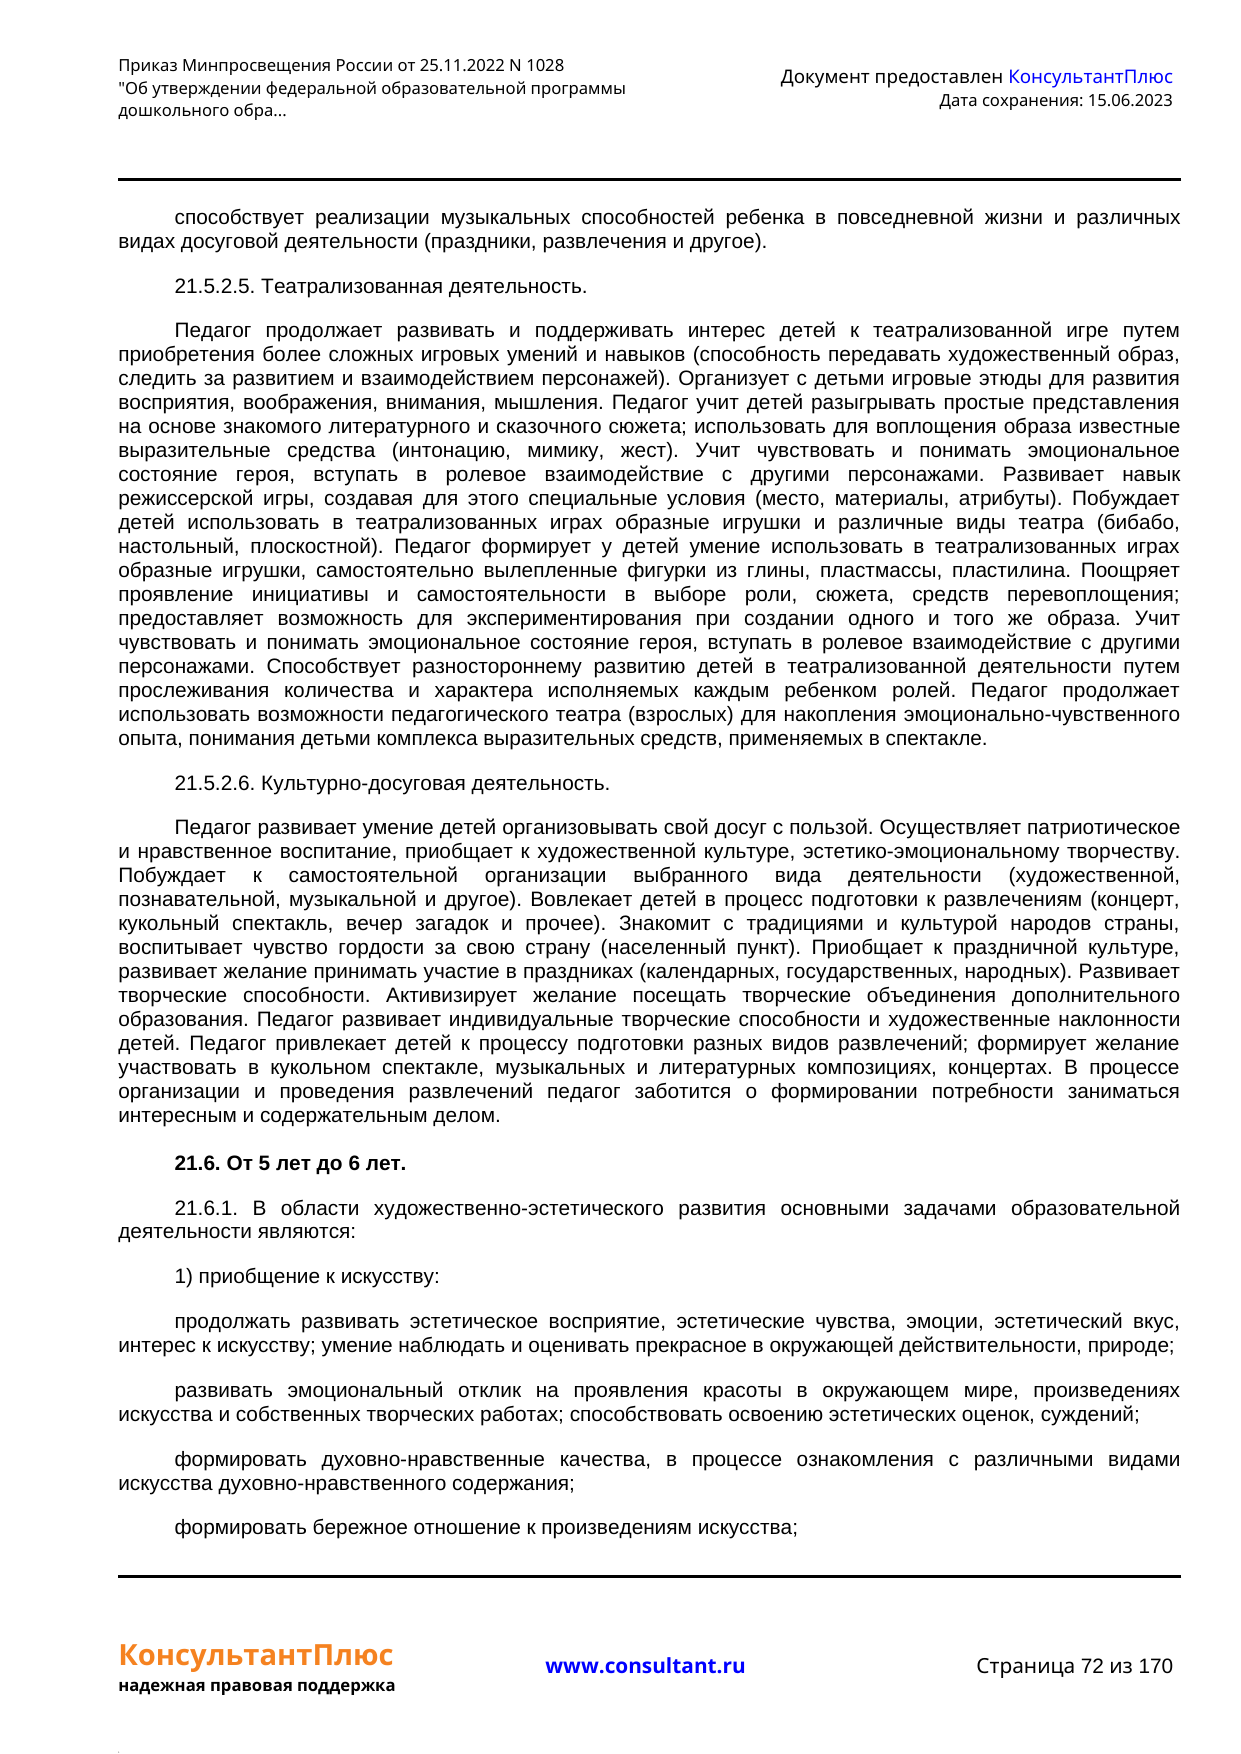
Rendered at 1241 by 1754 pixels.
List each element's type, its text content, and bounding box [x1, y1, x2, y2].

text Педагог продолжает развивать и поддерживать интерес детей к театрализованной игре путем приобретения более сложных игровых умений и навыков (способность передавать художественный образ, следить за развитием и взаимодействием персонажей). Организует с детьми игровые этюды для развития восприятия, воображения, внимания, мышления. Педагог учит детей разыгрывать простые представления на основе знакомого литературного и сказочного сюжета; использовать для воплощения образа известные выразительные средства (интонацию, мимику, жест). Учит чувствовать и понимать эмоциональное состояние героя, вступать в ролевое взаимодействие с другими персонажами. Развивает навык режиссерской игры, создавая для этого специальные условия (место, материалы, атрибуты). Побуждает детей использовать в театрализованных играх образные игрушки и различные виды театра (бибабо, настольный, плоскостной). Педагог формирует у детей умение использовать в театрализованных играх образные игрушки, самостоятельно вылепленные фигурки из глины, пластмассы, пластилина. Поощряет проявление инициативы и самостоятельности в выборе роли, сюжета, средств перевоплощения; предоставляет возможность для экспериментирования при создании одного и того же образа. Учит чувствовать и понимать эмоциональное состояние героя, вступать в ролевое взаимодействие с другими персонажами. Способствует разностороннему развитию детей в театрализованной деятельности путем прослеживания количества и характера исполняемых каждым ребенком ролей. Педагог продолжает использовать возможности педагогического театра (взрослых) для накопления эмоционально-чувственного опыта, понимания детьми комплекса выразительных средств, применяемых в спектакле. [118, 318, 1181, 749]
text 1) приобщение к искусству: [118, 1264, 1181, 1288]
text развивать эмоциональный отклик на проявления красоты в окружающем мире, произведениях искусства и собственных творческих работах; способствовать освоению эстетических оценок, суждений; [118, 1378, 1181, 1426]
text Педагог развивает умение детей организовывать свой досуг с пользой. Осуществляет патриотическое и нравственное воспитание, приобщает к художественной культуре, эстетико-эмоциональному творчеству. Побуждает к самостоятельной организации выбранного вида деятельности (художественной, познавательной, музыкальной и другое). Вовлекает детей в процесс подготовки к развлечениям (концерт, кукольный спектакль, вечер загадок и прочее). Знакомит с традициями и культурой народов страны, воспитывает чувство гордости за свою страну (населенный пункт). Приобщает к праздничной культуре, развивает желание принимать участие в праздниках (календарных, государственных, народных). Развивает творческие способности. Активизирует желание посещать творческие объединения дополнительного образования. Педагог развивает индивидуальные творческие способности и художественные наклонности детей. Педагог привлекает детей к процессу подготовки разных видов развлечений; формирует желание участвовать в кукольном спектакле, музыкальных и литературных композициях, концертах. В процессе организации и проведения развлечений педагог заботится о формировании потребности заниматься интересным и содержательным делом. [118, 815, 1181, 1127]
text способствует реализации музыкальных способностей ребенка в повседневной жизни и различных видах досуговой деятельности (праздники, развлечения и другое). [118, 205, 1181, 253]
text формировать духовно-нравственные качества, в процессе ознакомления с различными видами искусства духовно-нравственного содержания; [118, 1446, 1181, 1494]
text продолжать развивать эстетическое восприятие, эстетические чувства, эмоции, эстетический вкус, интерес к искусству; умение наблюдать и оценивать прекрасное в окружающей действительности, природе; [118, 1309, 1181, 1357]
text 21.5.2.6. Культурно-досуговая деятельность. [118, 770, 1181, 794]
text 21.6.1. В области художественно-эстетического развития основными задачами образовательной деятельности являются: [118, 1195, 1181, 1243]
text формировать бережное отношение к произведениям искусства; [118, 1515, 1181, 1539]
text 21.5.2.5. Театрализованная деятельность. [118, 273, 1181, 297]
title 21.6. От 5 лет до 6 лет. [118, 1151, 1181, 1174]
